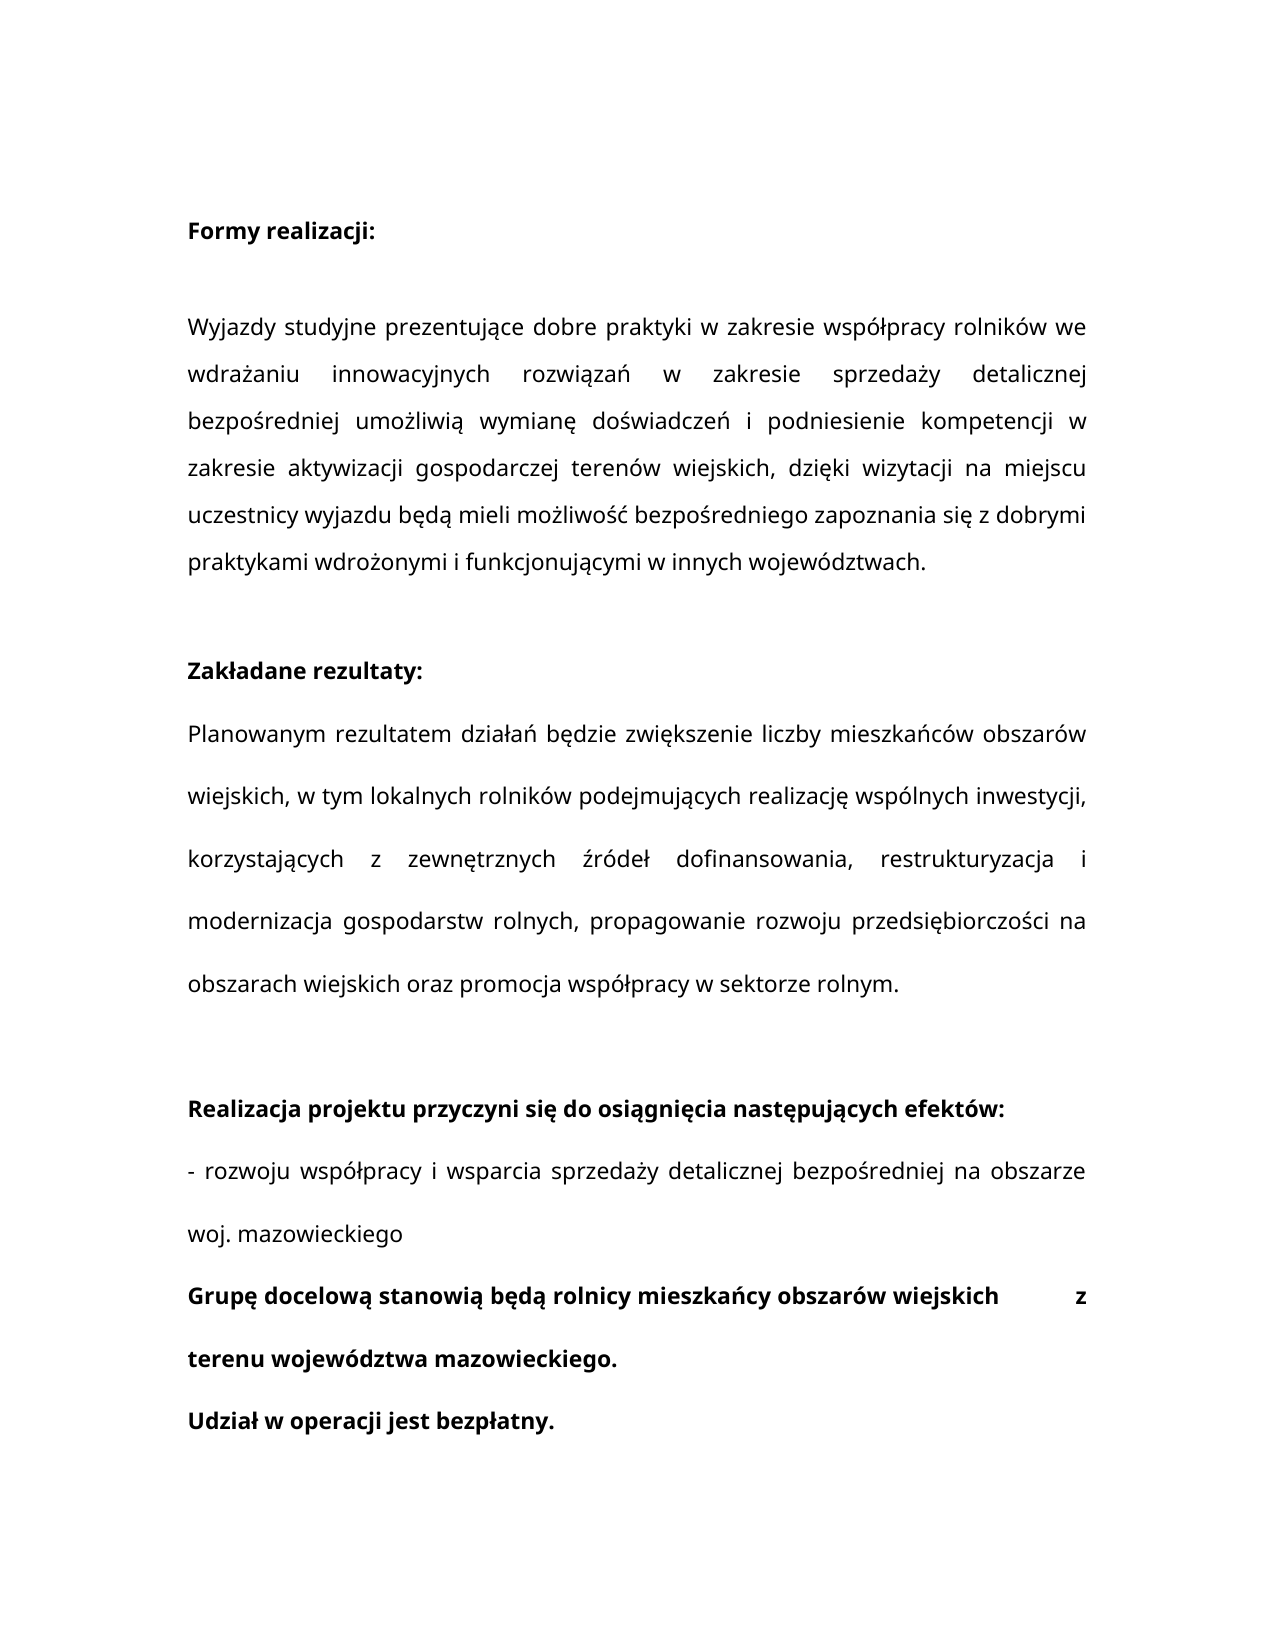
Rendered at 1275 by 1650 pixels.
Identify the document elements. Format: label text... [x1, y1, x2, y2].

text Planowanym rezultatem działań będzie zwiększenie liczby mieszkańców obszarów wiejskich, w tym lokalnych rolników podejmujących realizację wspólnych inwestycji, korzystających z zewnętrznych źródeł dofinansowania, restrukturyzacja i modernizacja gospodarstw rolnych, propagowanie rozwoju przedsiębiorczości na obszarach wiejskich oraz promocja współpracy w sektorze rolnym. [187, 718, 1087, 999]
text Realizacja projektu przyczyni się do osiągnięcia następujących efektów: [187, 1093, 1087, 1124]
text - rozwoju współpracy i wsparcia sprzedaży detalicznej bezpośredniej na obszarze woj. mazowieckiego [187, 1155, 1087, 1249]
text Wyjazdy studyjne prezentujące dobre praktyki w zakresie współpracy rolników we wdrażaniu innowacyjnych rozwiązań w zakresie sprzedaży detalicznej bezpośredniej umożliwią wymianę doświadczeń i podniesienie kompetencji w zakresie aktywizacji gospodarczej terenów wiejskich, dzięki wizytacji na miejscu uczestnicy wyjazdu będą mieli możliwość bezpośredniego zapoznania się z dobrymi praktykami wdrożonymi i funkcjonującymi w innych województwach. [187, 311, 1087, 577]
text Formy realizacji: [187, 215, 1087, 246]
text Udział w operacji jest bezpłatny. [187, 1405, 1087, 1436]
text Zakładane rezultaty: [187, 655, 1087, 686]
text Grupę docelową stanowią będą rolnicy mieszkańcy obszarów wiejskich z terenu województwa mazowieckiego. [187, 1280, 1087, 1374]
